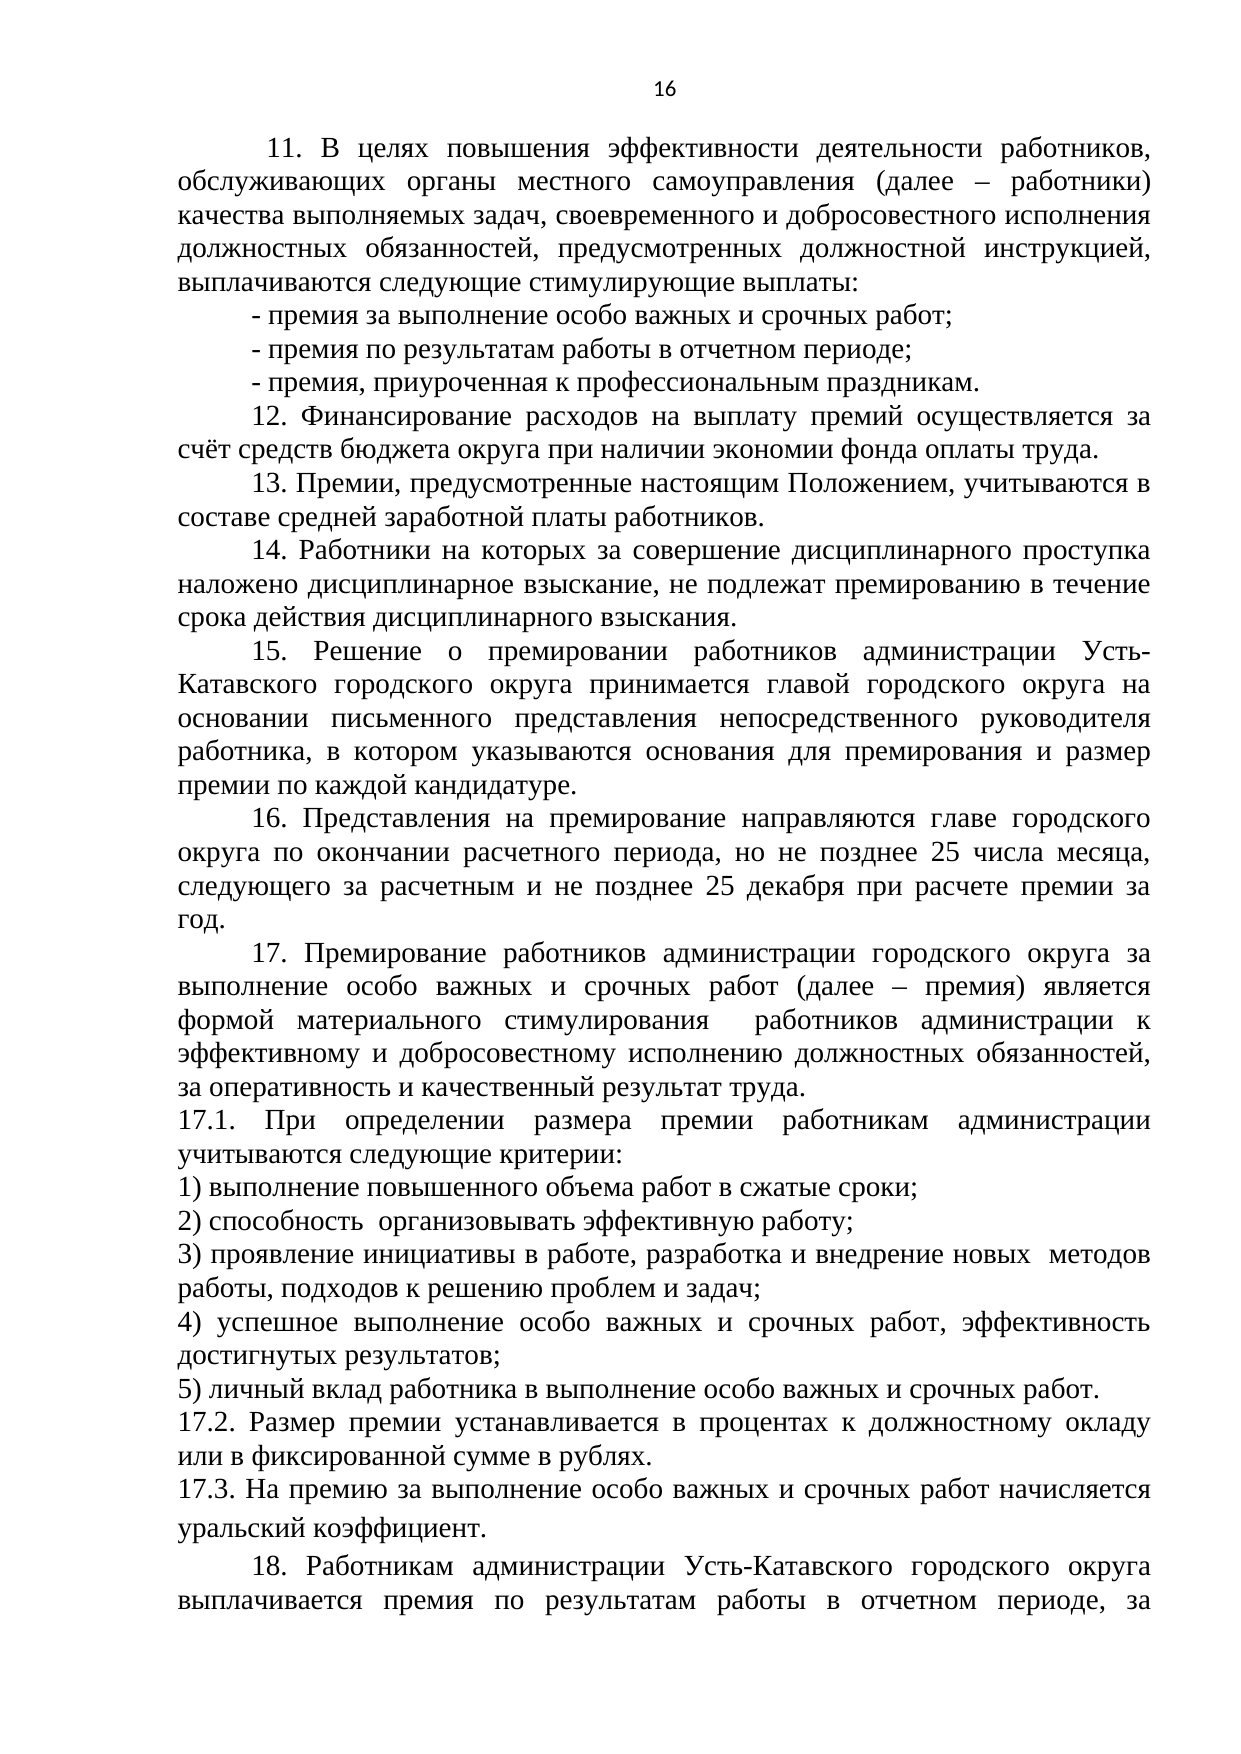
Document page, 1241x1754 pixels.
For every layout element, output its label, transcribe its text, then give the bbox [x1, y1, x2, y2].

text 17.1. При определении размера премии работникам администрации учитываются следующие критерии: [177, 1102, 1152, 1169]
list 17.3. На премию за выполнение особо важных и срочных работ начисляется уральский коэффициент. [177, 1471, 1152, 1543]
text 12. Финансирование расходов на выплату премий осуществляется за счёт средств бюджета округа при наличии экономии фонда оплаты труда. [177, 398, 1152, 465]
text - премия за выполнение особо важных и срочных работ; [177, 297, 1152, 331]
text 13. Премии, предусмотренные настоящим Положением, учитываются в составе средней заработной платы работников. [177, 465, 1152, 532]
text 17.2. Размер премии устанавливается в процентах к должностному окладу или в фиксированной сумме в рублях. [177, 1404, 1152, 1471]
text 16. Представления на премирование направляются главе городского округа по окончании расчетного периода, но не позднее 25 числа месяца, следующего за расчетным и не позднее 25 декабря при расчете премии за год. [177, 801, 1152, 935]
text 14. Работники на которых за совершение дисциплинарного проступка наложено дисциплинарное взыскание, не подлежат премированию в течение срока действия дисциплинарного взыскания. [177, 532, 1152, 633]
text 15. Решение о премировании работников администрации Усть-Катавского городского округа принимается главой городского округа на основании письменного представления непосредственного руководителя работника, в котором указываются основания для премирования и размер премии по каждой кандидатуре. [177, 633, 1152, 801]
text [177, 1548, 1152, 1616]
text 17. Премирование работников администрации городского округа за выполнение особо важных и срочных работ (далее – премия) является формой материального стимулирования работников администрации к эффективному и добросовестному исполнению должностных обязанностей, за оперативность и качественный результат труда. [177, 935, 1152, 1102]
text 5) личный вклад работника в выполнение особо важных и срочных работ. [177, 1371, 1152, 1404]
text 11. В целях повышения эффективности деятельности работников, обслуживающих органы местного самоуправления (далее – работники) качества выполняемых задач, своевременного и добросовестного исполнения должностных обязанностей, предусмотренных должностной инструкцией, выплачиваются следующие стимулирующие выплаты: [177, 130, 1152, 297]
text - премия, приуроченная к профессиональным праздникам. [177, 364, 1152, 398]
text 1) выполнение повышенного объема работ в сжатые сроки; [177, 1169, 1152, 1203]
text - премия по результатам работы в отчетном периоде; [177, 331, 1152, 364]
text 4) успешное выполнение особо важных и срочных работ, эффективность достигнутых результатов; [177, 1304, 1152, 1371]
text 3) проявление инициативы в работе, разработка и внедрение новых методов работы, подходов к решению проблем и задач; [177, 1237, 1152, 1304]
text 2) способность организовывать эффективную работу; [177, 1203, 1152, 1237]
